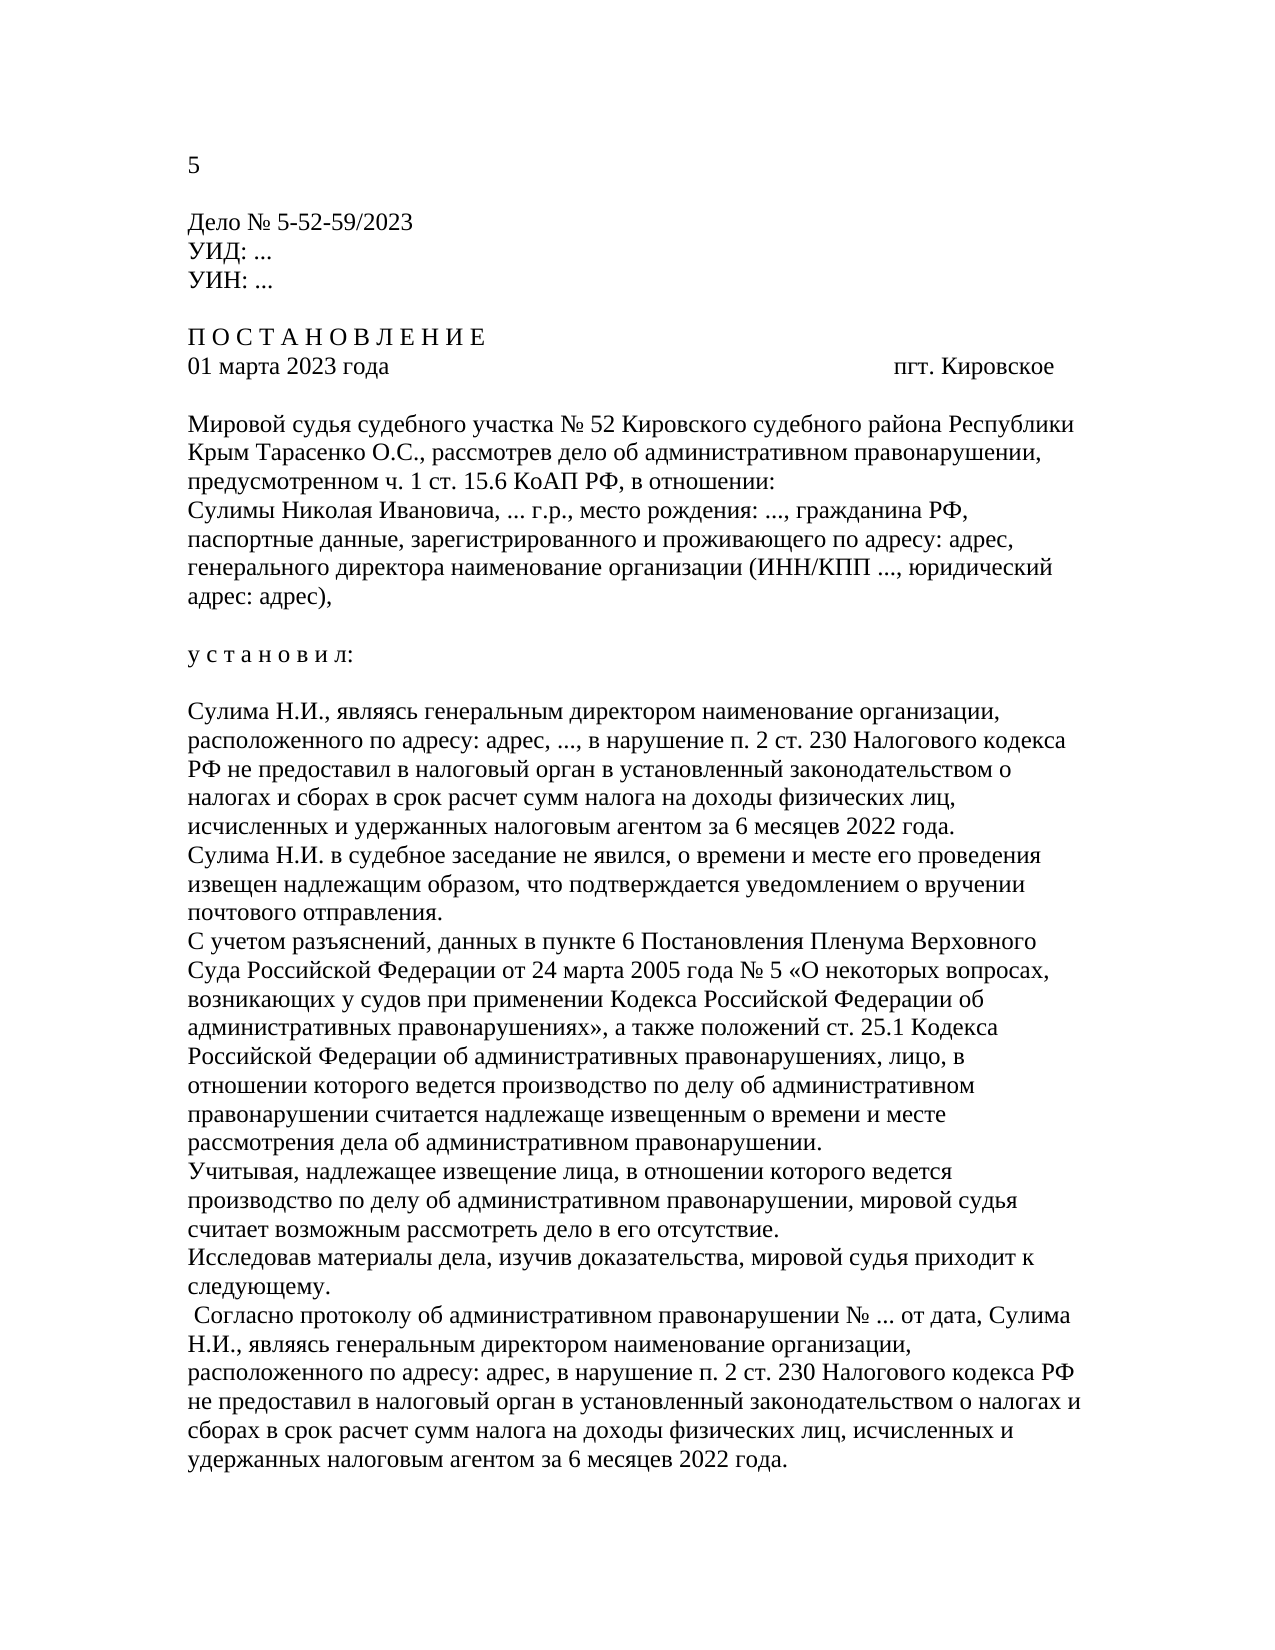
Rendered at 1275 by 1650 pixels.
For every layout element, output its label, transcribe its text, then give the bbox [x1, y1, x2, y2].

text УИН: ... [187, 265, 1087, 294]
text Мировой судья судебного участка № 52 Кировского судебного района Республики Крым Тарасенко О.С., рассмотрев дело об административном правонарушении, предусмотренном ч. 1 ст. 15.6 КоАП РФ, в отношении: [187, 409, 1087, 495]
text УИД: ... [187, 236, 1087, 265]
text Исследовав материалы дела, изучив доказательства, мировой судья приходит к следующему. [187, 1242, 1087, 1300]
text Дело № 5-52-59/2023 [187, 207, 1087, 236]
text С учетом разъяснений, данных в пункте 6 Постановления Пленума Верховного Суда Российской Федерации от 24 марта 2005 года № 5 «О некоторых вопросах, возникающих у судов при применении Кодекса Российской Федерации об административных правонарушениях», а также положений ст. 25.1 Кодекса Российской Федерации об административных правонарушениях, лицо, в отношении которого ведется производство по делу об административном правонарушении считается надлежаще извещенным о времени и месте рассмотрения дела об административном правонарушении. [187, 926, 1087, 1156]
text Сулимы Николая Ивановича, ... г.р., место рождения: ..., гражданина РФ, паспортные данные, зарегистрированного и проживающего по адресу: адрес, генерального директора наименование организации (ИНН/КПП ..., юридический адрес: адрес), [187, 495, 1087, 610]
text Согласно протоколу об административном правонарушении № ... от дата, Сулима Н.И., являясь генеральным директором наименование организации, расположенного по адресу: адрес, в нарушение п. 2 ст. 230 Налогового кодекса РФ не предоставил в налоговый орган в установленный законодательством о налогах и сборах в срок расчет сумм налога на доходы физических лиц, исчисленных и удержанных налоговым агентом за 6 месяцев 2022 года. [187, 1300, 1087, 1472]
text Сулима Н.И. в судебное заседание не явился, о времени и месте его проведения извещен надлежащим образом, что подтверждается уведомлением о вручении почтового отправления. [187, 840, 1087, 926]
text Учитывая, надлежащее извещение лица, в отношении которого ведется производство по делу об административном правонарушении, мировой судья считает возможным рассмотреть дело в его отсутствие. [187, 1156, 1087, 1242]
text у с т а н о в и л: [187, 639, 1087, 667]
text П О С Т А Н О В Л Е Н И Е [187, 322, 1087, 351]
text 5 [187, 150, 1087, 179]
text Сулима Н.И., являясь генеральным директором наименование организации, расположенного по адресу: адрес, ..., в нарушение п. 2 ст. 230 Налогового кодекса РФ не предоставил в налоговый орган в установленный законодательством о налогах и сборах в срок расчет сумм налога на доходы физических лиц, исчисленных и удержанных налоговым агентом за 6 месяцев 2022 года. [187, 696, 1087, 840]
text 01 марта 2023 года пгт. Кировское [187, 351, 1087, 380]
